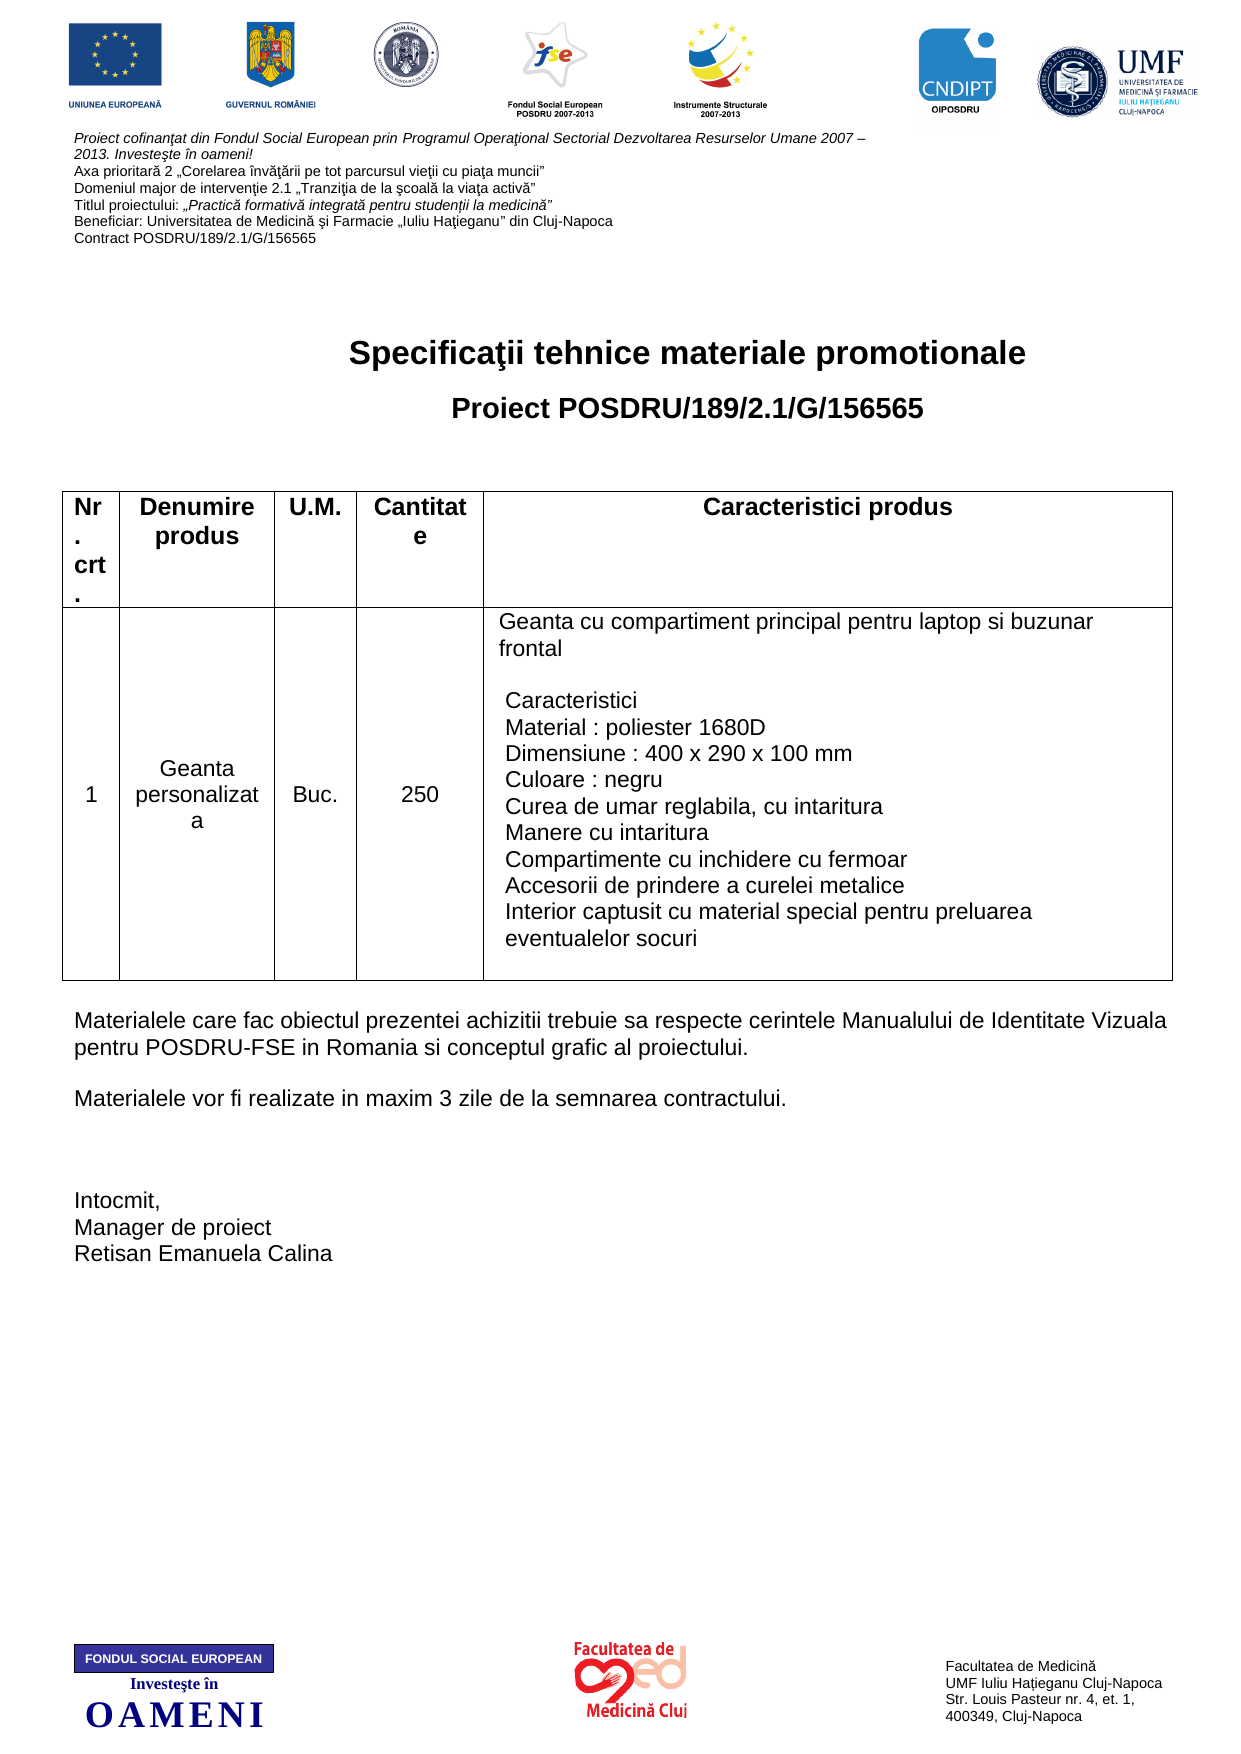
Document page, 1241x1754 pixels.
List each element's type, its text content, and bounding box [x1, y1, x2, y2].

text Beneficiar: Universitatea de Medicină şi Farmacie „Iuliu Haţieganu” din Cluj-Napoca [74, 213, 1183, 230]
picture [1036, 0, 1199, 160]
text Manager de proiect [74, 1214, 1183, 1240]
table_cell 250 [357, 608, 483, 980]
text Proiect POSDRU/189/2.1/G/156565 [74, 391, 1183, 424]
table_cell Geanta cu compartiment principal pentru laptop si buzunar frontal Caracteristici Material : poliester 1680D Dimensiune : 400 x 290 x 100 mm Culoare : negru Curea de umar reglabila, cu intaritura Manere cu intaritura Compartimente cu inchidere cu fermoar Accesorii de prindere a curelei metalice Interior captusit cu material special pentru preluarea eventualelor socuri [484, 608, 1172, 980]
table_header Denumire produs [120, 492, 274, 607]
text Proiect cofinanţat din Fondul Social European prin Programul Operaţional Sectorial Dezvoltarea Resurselor Umane 2007 – 2013. Investeşte în oameni! [74, 129, 1183, 163]
picture [61, 20, 771, 118]
table_cell 1 [63, 608, 119, 980]
table_cell Geanta personalizata [120, 608, 274, 980]
table_header Nr. crt. [63, 492, 119, 607]
picture [912, 28, 999, 128]
text Domeniul major de intervenţie 2.1 „Tranziţia de la şcoală la viaţa activă” [74, 179, 1183, 196]
text Specificaţii tehnice materiale promotionale [74, 333, 1183, 371]
text Materialele care fac obiectul prezentei achizitii trebuie sa respecte cerintele Manualului de Identitate Vizuala pentru POSDRU-FSE in Romania si conceptul grafic al proiectului. [74, 1007, 1183, 1060]
text Titlul proiectului: „Practică formativă integrată pentru studenții la medicină” [74, 196, 1183, 213]
table_header Cantitate [357, 492, 483, 607]
text Retisan Emanuela Calina [74, 1240, 1183, 1267]
text Materialele vor fi realizate in maxim 3 zile de la semnarea contractului. [74, 1085, 1183, 1111]
text Axa prioritară 2 „Corelarea învăţării pe tot parcursul vieţii cu piaţa muncii” [74, 163, 1183, 179]
picture [573, 1642, 687, 1717]
text Intocmit, [74, 1187, 1183, 1214]
table_header Caracteristici produs [484, 492, 1172, 607]
table_header U.M. [275, 492, 356, 607]
table_cell Buc. [275, 608, 356, 980]
text Contract POSDRU/189/2.1/G/156565 [74, 230, 1183, 247]
